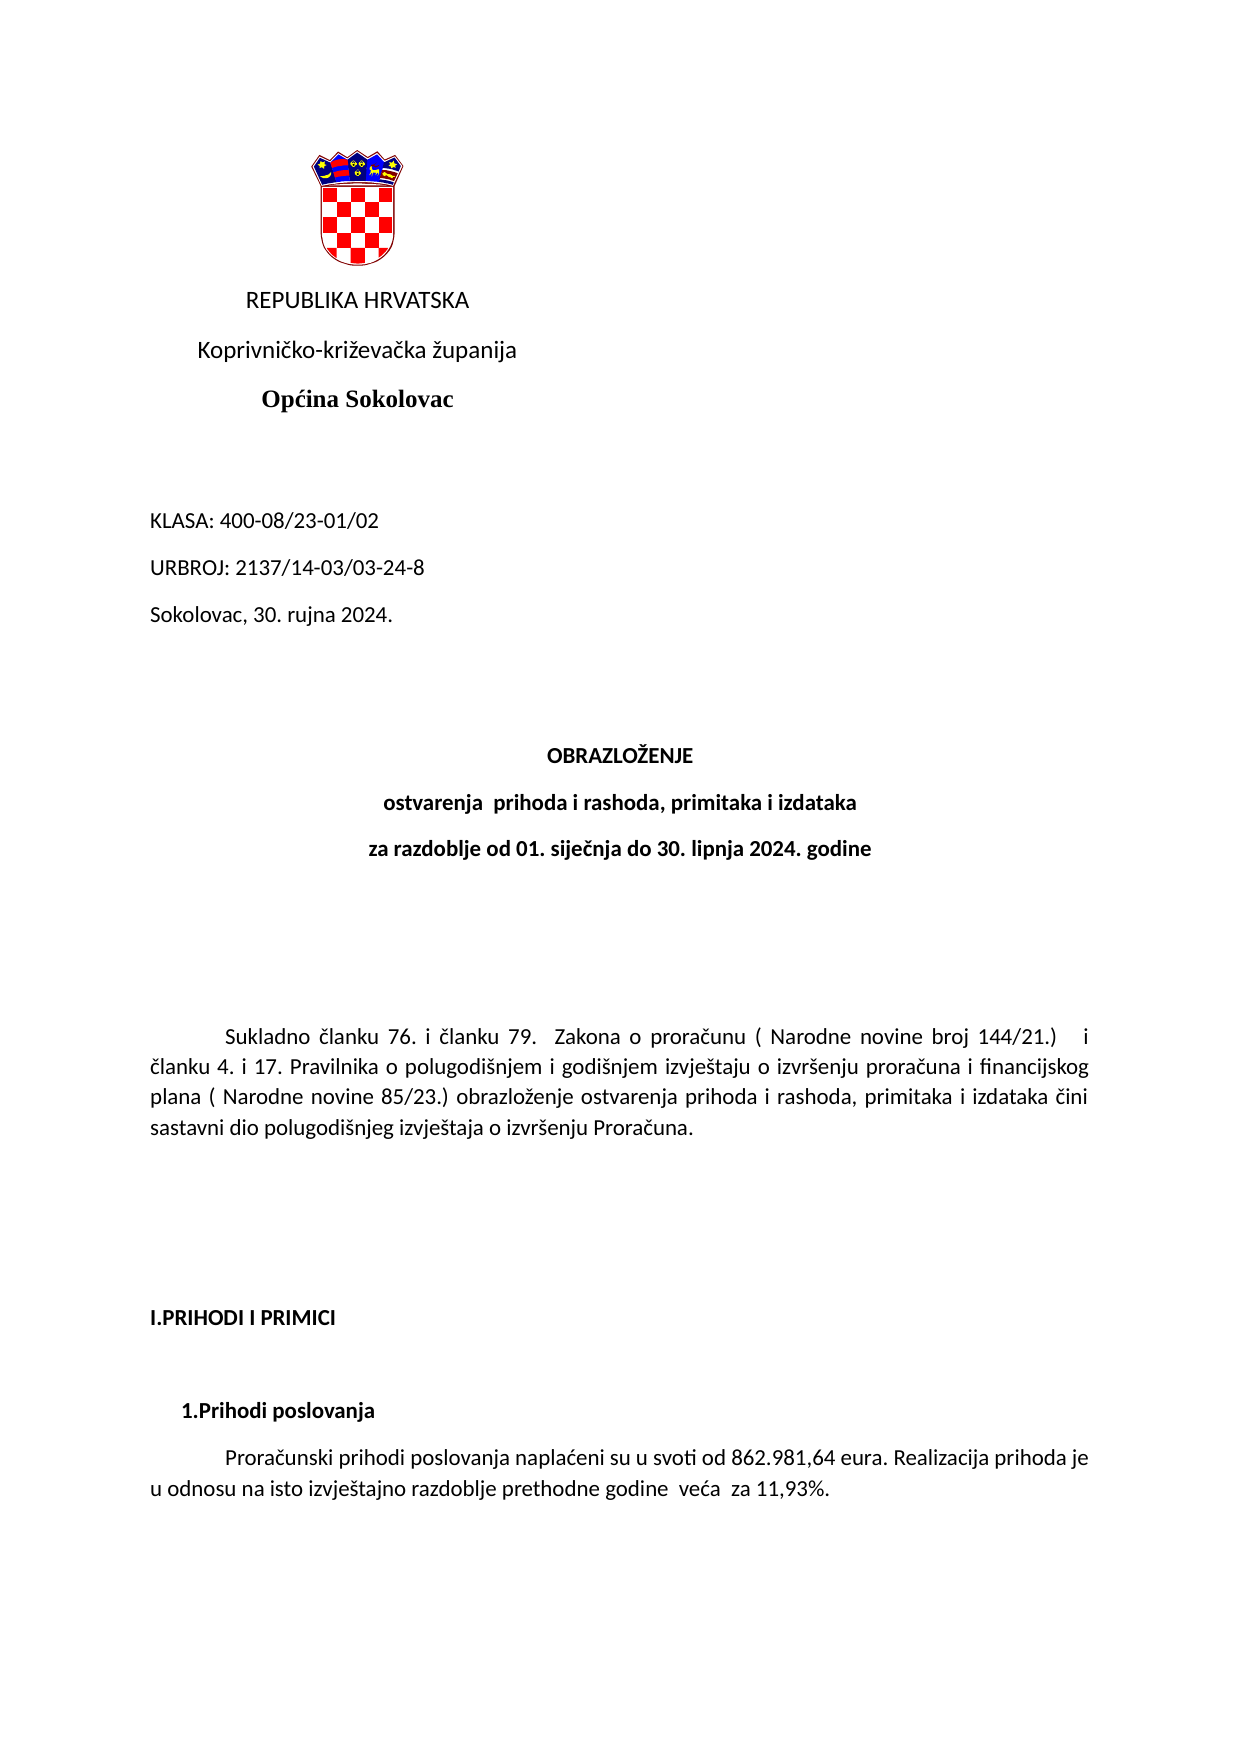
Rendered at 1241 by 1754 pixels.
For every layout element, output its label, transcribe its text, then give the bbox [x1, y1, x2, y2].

text Koprivničko-križevačka županija [150, 334, 565, 365]
text OBRAZLOŽENJE [150, 741, 1090, 769]
text Sokolovac, 30. rujna 2024. [150, 600, 1090, 628]
text 1.Prihodi poslovanja [150, 1397, 1090, 1424]
subtitle Općina Sokolovac [150, 384, 565, 413]
text KLASA: 400-08/23-01/02 [150, 506, 1090, 534]
text Sukladno članku 76. i članku 79. Zakona o proračunu ( Narodne novine broj 144/21.) i članku 4. i 17. Pravilnika o polugodišnjem i godišnjem izvještaju o izvršenju proračuna i financijskog plana ( Narodne novine 85/23.) obrazloženje ostvarenja prihoda i rashoda, primitaka i izdataka čini sastavni dio polugodišnjeg izvještaja o izvršenju Proračuna. [150, 1022, 1090, 1141]
text ostvarenja prihoda i rashoda, primitaka i izdataka [150, 788, 1090, 816]
text Proračunski prihodi poslovanja naplaćeni su u svoti od 862.981,64 eura. Realizacija prihoda je u odnosu na isto izvještajno razdoblje prethodne godine veća za 11,93%. [150, 1443, 1090, 1502]
text URBROJ: 2137/14-03/03-24-8 [150, 553, 1090, 581]
text REPUBLIKA HRVATSKA [150, 285, 565, 315]
text I.PRIHODI I PRIMICI [150, 1303, 1090, 1331]
text za razdoblje od 01. siječnja do 30. lipnja 2024. godine [150, 834, 1090, 862]
